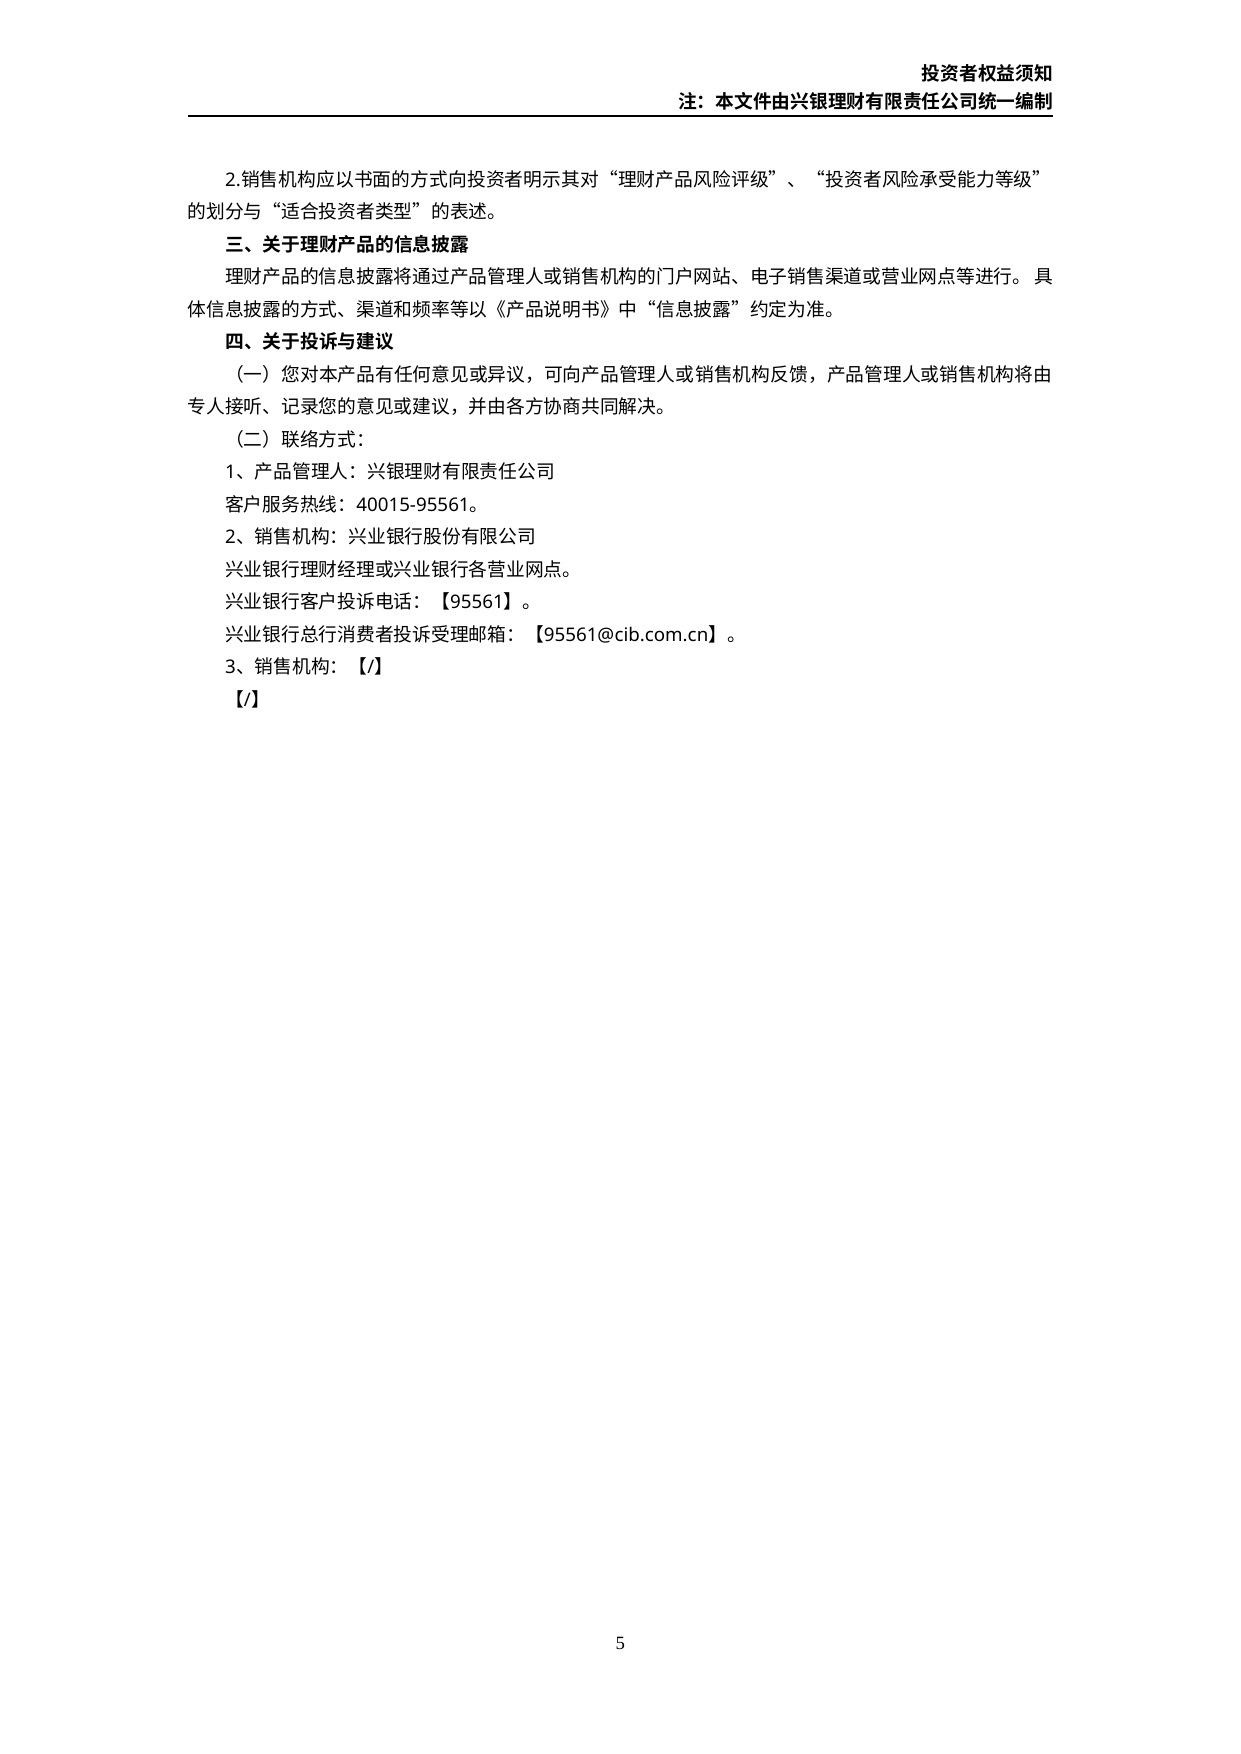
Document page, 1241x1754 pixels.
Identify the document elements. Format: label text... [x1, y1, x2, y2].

text 客户服务热线：40015-95561。 [187, 487, 1053, 519]
text 四、关于投诉与建议 [187, 324, 1053, 357]
text 理财产品的信息披露将通过产品管理人或销售机构的门户网站、电子销售渠道或营业网点等进行。具体信息披露的方式、渠道和频率等以《产品说明书》中“信息披露”约定为准。 [187, 259, 1053, 324]
text （二）联络方式： [187, 422, 1053, 454]
text 兴业银行客户投诉电话：【95561】。 [187, 584, 1053, 617]
text 兴业银行理财经理或兴业银行各营业网点。 [187, 552, 1053, 584]
text 2.销售机构应以书面的方式向投资者明示其对“理财产品风险评级”、“投资者风险承受能力等级”的划分与“适合投资者类型”的表述。 [187, 162, 1053, 227]
text 兴业银行总行消费者投诉受理邮箱：【95561@cib.com.cn】。 [187, 617, 1053, 649]
text 【/】 [187, 682, 1053, 714]
text 三、关于理财产品的信息披露 [187, 227, 1053, 259]
text 2、销售机构：兴业银行股份有限公司 [187, 519, 1053, 552]
text 3、销售机构：【/】 [187, 649, 1053, 682]
text （一）您对本产品有任何意见或异议，可向产品管理人或销售机构反馈，产品管理人或销售机构将由专人接听、记录您的意见或建议，并由各方协商共同解决。 [187, 357, 1053, 422]
text 1、产品管理人：兴银理财有限责任公司 [187, 454, 1053, 487]
